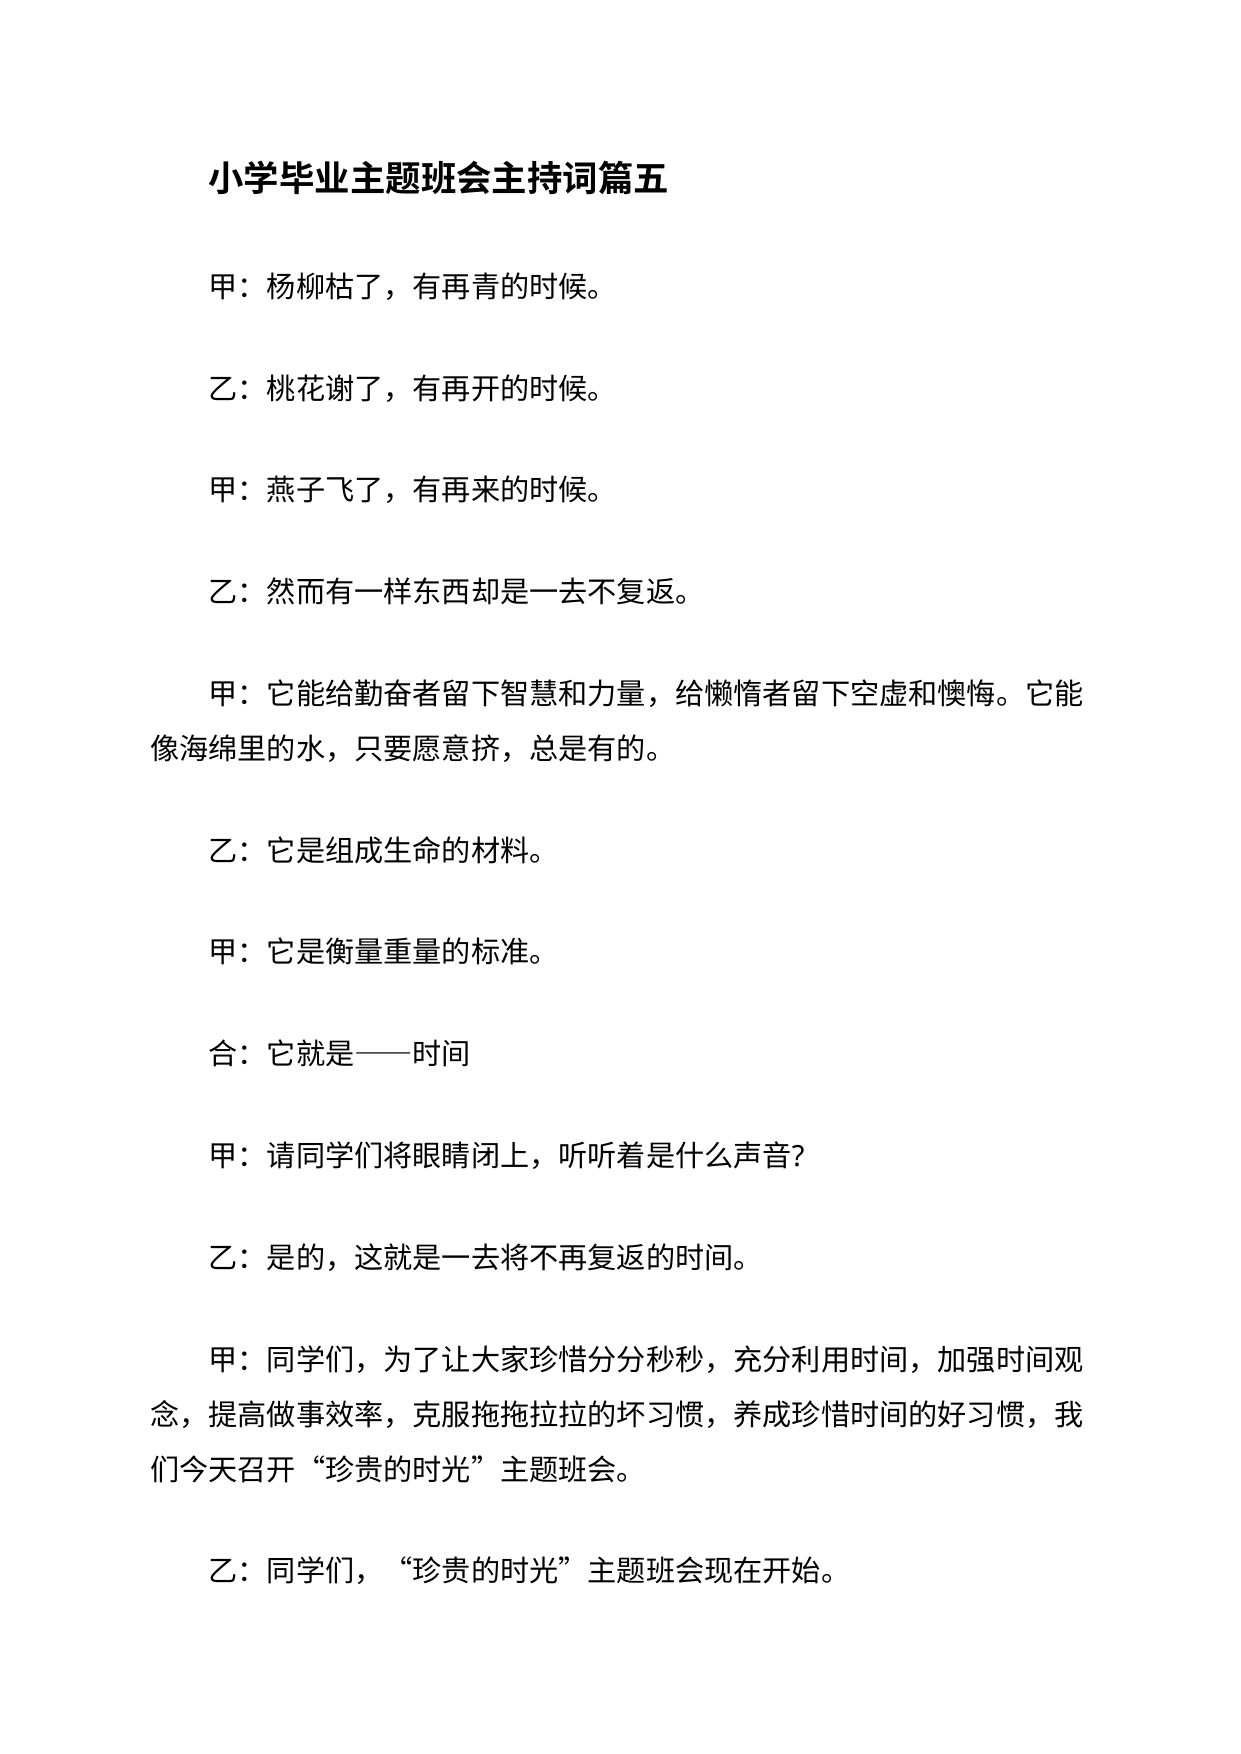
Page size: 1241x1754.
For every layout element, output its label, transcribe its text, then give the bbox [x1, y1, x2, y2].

text 乙：是的，这就是一去将不再复返的时间。 [150, 1234, 1090, 1277]
text 甲：燕子飞了，有再来的时候。 [150, 467, 1090, 509]
text 乙：桃花谢了，有再开的时候。 [150, 365, 1090, 407]
text 乙：同学们，“珍贵的时光”主题班会现在开始。 [150, 1548, 1090, 1590]
text 甲：杨柳枯了，有再青的时候。 [150, 263, 1090, 306]
text 乙：它是组成生命的材料。 [150, 827, 1090, 869]
text 甲：它能给勤奋者留下智慧和力量，给懒惰者留下空虚和懊悔。它能像海绵里的水，只要愿意挤，总是有的。 [150, 671, 1090, 768]
text 甲：同学们，为了让大家珍惜分分秒秒，充分利用时间，加强时间观念，提高做事效率，克服拖拖拉拉的坏习惯，养成珍惜时间的好习惯，我们今天召开“珍贵的时光”主题班会。 [150, 1336, 1090, 1488]
text 小学毕业主题班会主持词篇五 [150, 150, 1090, 201]
text 甲：它是衡量重量的标准。 [150, 929, 1090, 971]
text 合：它就是——时间 [150, 1031, 1090, 1073]
text 甲：请同学们将眼睛闭上，听听着是什么声音? [150, 1132, 1090, 1175]
text 乙：然而有一样东西却是一去不复返。 [150, 569, 1090, 611]
